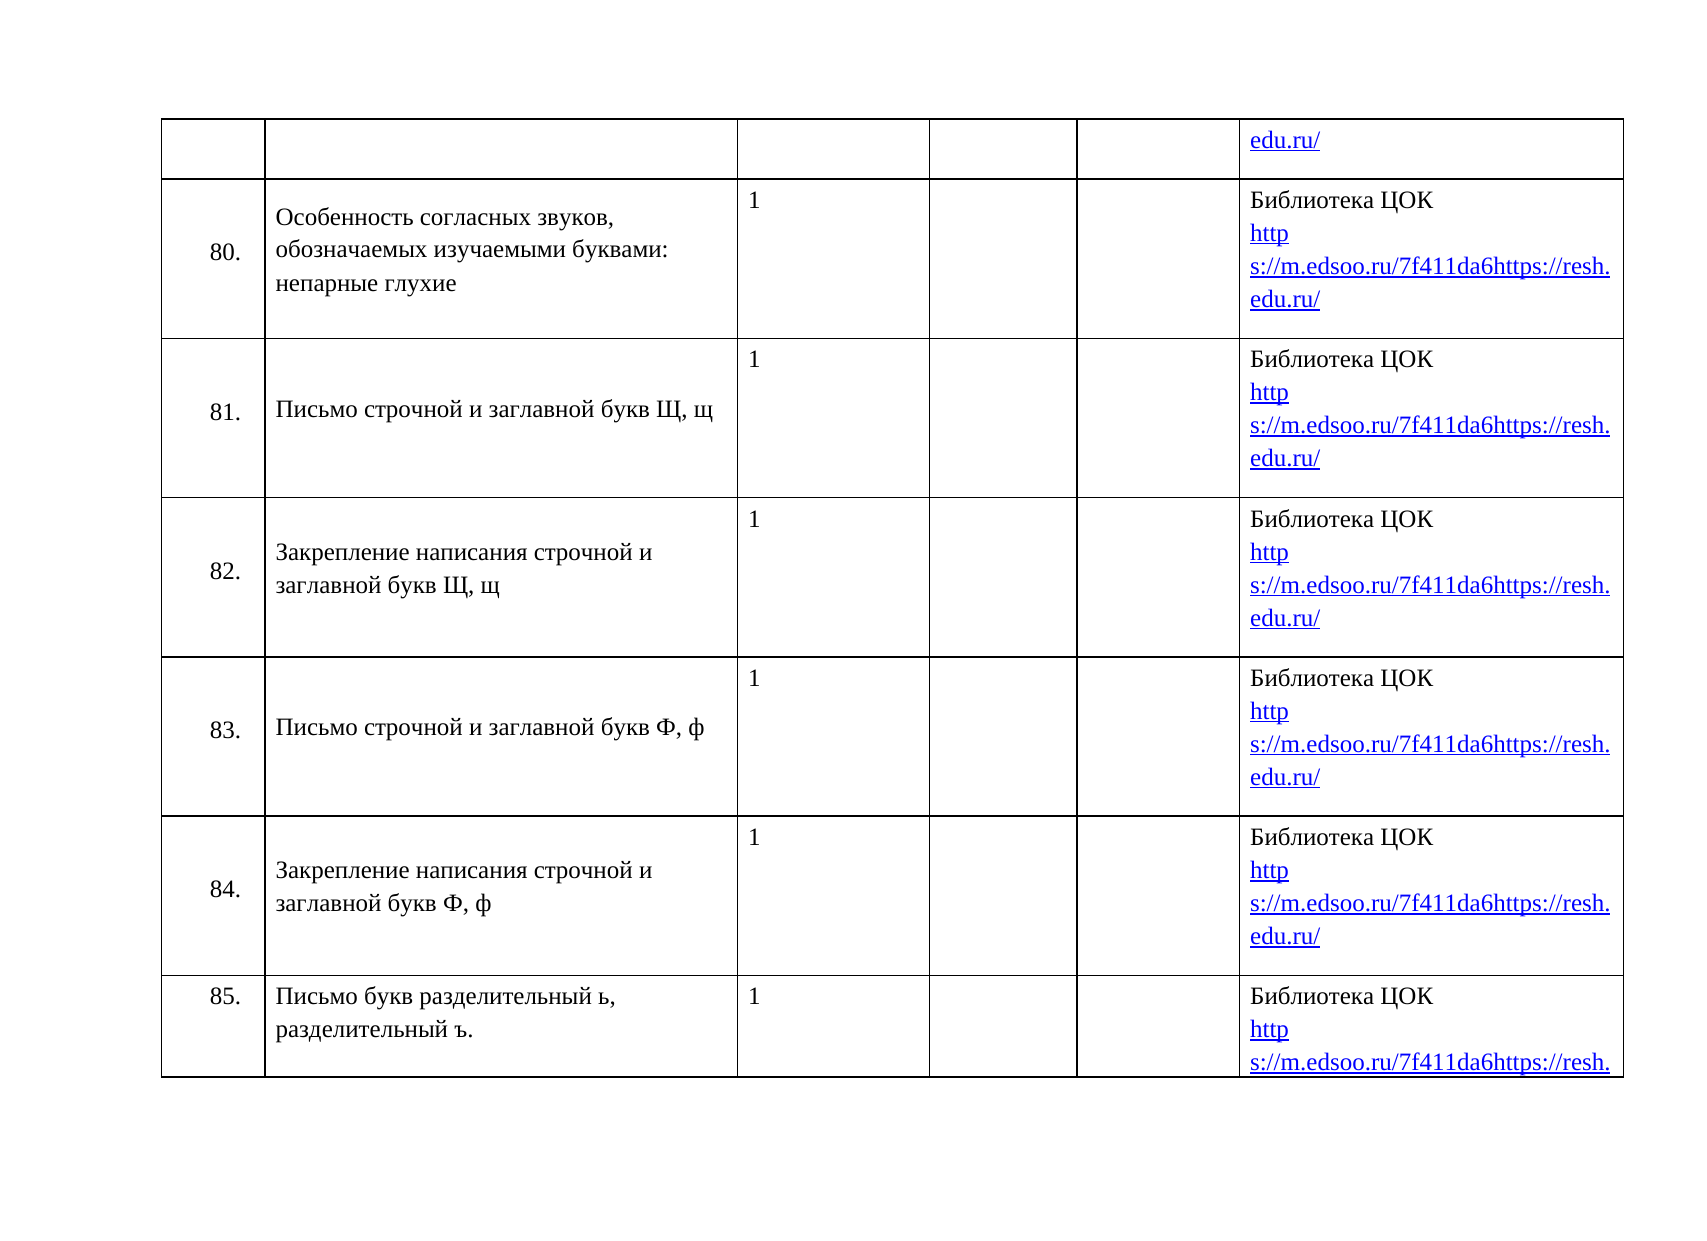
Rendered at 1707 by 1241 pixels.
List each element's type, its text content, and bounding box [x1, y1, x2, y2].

table_cell [1078, 498, 1239, 656]
table_cell [930, 120, 1076, 178]
table_cell 1 [738, 120, 929, 178]
table_cell 1 [738, 658, 929, 815]
table_cell 1 [738, 180, 929, 338]
table_cell [1078, 817, 1239, 975]
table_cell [266, 120, 737, 178]
table_cell [162, 817, 264, 975]
table_cell Особенность согласных звуков, обозначаемых изучаемыми буквами: непарные глухие [266, 180, 737, 338]
table_cell [1078, 120, 1239, 178]
table_cell Библиотека ЦОК https://m.edsoo.ru/7f411da6https://resh.edu.ru/ [1240, 498, 1623, 656]
table_cell [162, 658, 264, 815]
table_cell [1240, 976, 1623, 1076]
table_cell [1078, 339, 1239, 497]
table_cell 1 [738, 498, 929, 656]
table_cell [930, 498, 1076, 656]
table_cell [1240, 180, 1623, 338]
table_cell Библиотека ЦОК https://m.edsoo.ru/7f411da6https://resh.edu.ru/ [1240, 658, 1623, 815]
table_cell [1078, 180, 1239, 338]
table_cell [266, 976, 737, 1076]
table_cell Библиотека ЦОК https://m.edsoo.ru/7f411da6https://resh.edu.ru/ [1240, 339, 1623, 497]
table_cell Закрепление написания строчной и заглавной букв Щ, щ [266, 498, 737, 656]
table_cell [1078, 658, 1239, 815]
table_cell [162, 976, 264, 1076]
table_cell [930, 658, 1076, 815]
table_cell [930, 339, 1076, 497]
table_cell [162, 498, 264, 656]
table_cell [1240, 817, 1623, 975]
table_cell Письмо строчной и заглавной букв Щ, щ [266, 339, 737, 497]
table_cell Письмо строчной и заглавной букв Ф, ф [266, 658, 737, 815]
table_cell 1 [738, 817, 929, 975]
table_cell [930, 180, 1076, 338]
table_cell [930, 976, 1076, 1076]
table_cell 1 [738, 976, 929, 1076]
table_cell [1078, 976, 1239, 1076]
table_cell 1 [738, 339, 929, 497]
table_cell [1240, 120, 1623, 178]
table_cell [930, 817, 1076, 975]
table_cell Закрепление написания строчной и заглавной букв Ф, ф [266, 817, 737, 975]
table_cell [162, 120, 264, 178]
table_cell [162, 180, 264, 338]
table_cell [162, 339, 264, 497]
